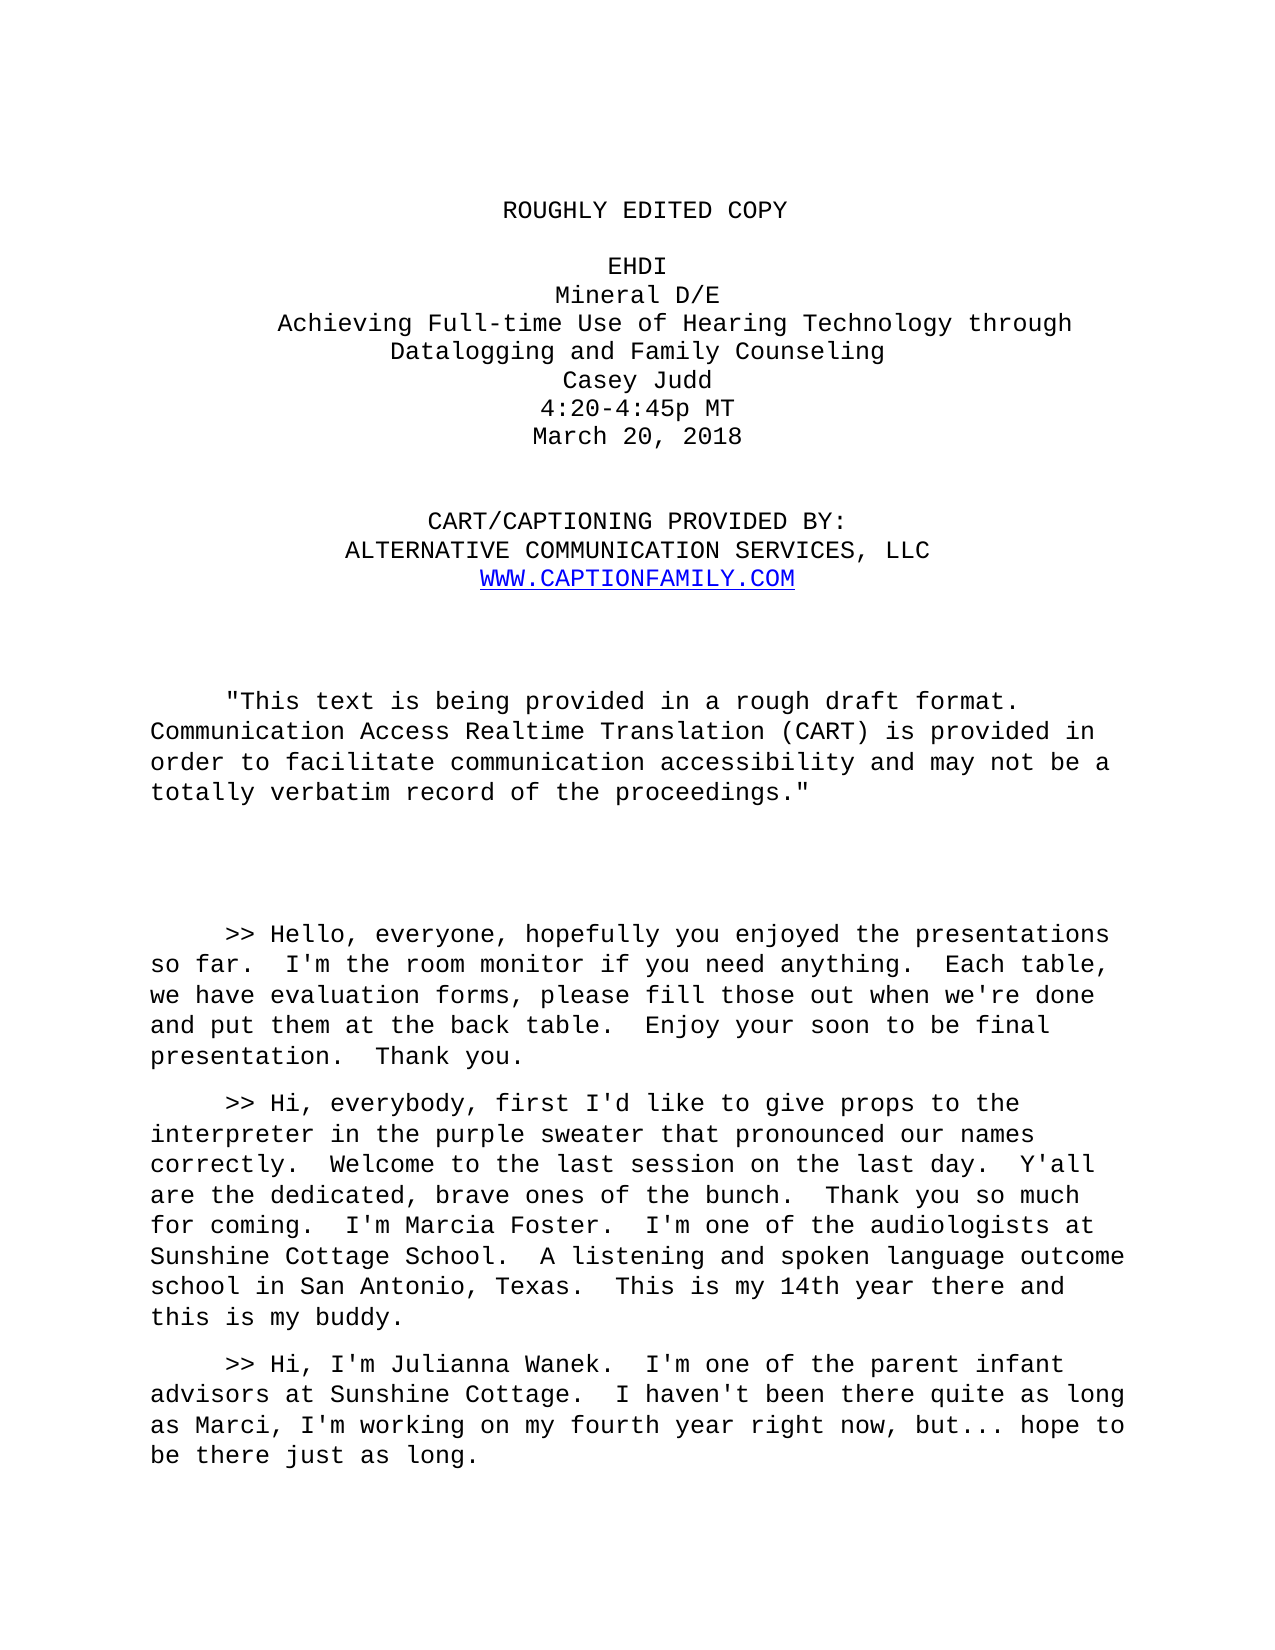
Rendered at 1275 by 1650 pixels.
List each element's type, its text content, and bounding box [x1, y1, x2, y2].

text >> Hi, everybody, first I'd like to give props to the interpreter in the purple sweater that pronounced our names correctly. Welcome to the last session on the last day. Y'all are the dedicated, brave ones of the bunch. Thank you so much for coming. I'm Marcia Foster. I'm one of the audiologists at Sunshine Cottage School. A listening and spoken language outcome school in San Antonio, Texas. This is my 14th year there and this is my buddy. [150, 1091, 1125, 1333]
text Mineral D/E [150, 282, 1125, 311]
text ROUGHLY EDITED COPY [150, 197, 1125, 226]
text Achieving Full-time Use of Hearing Technology through Datalogging and Family Counseling [150, 311, 1125, 367]
text ALTERNATIVE COMMUNICATION SERVICES, LLC [150, 537, 1125, 566]
text March 20, 2018 [150, 424, 1125, 452]
text CART/CAPTIONING PROVIDED BY: [150, 509, 1125, 537]
text WWW.CAPTIONFAMILY.COM [150, 566, 1125, 594]
text >> Hi, I'm Julianna Wanek. I'm one of the parent infant advisors at Sunshine Cottage. I haven't been there quite as long as Marci, I'm working on my fourth year right now, but... hope to be there just as long. [150, 1351, 1125, 1471]
text >> Hello, everyone, hopefully you enjoyed the presentations so far. I'm the room monitor if you need anything. Each table, we have evaluation forms, please fill those out when we're done and put them at the back table. Enjoy your soon to be final presentation. Thank you. [150, 921, 1125, 1072]
text 4:20-4:45p MT [150, 396, 1125, 424]
text Casey Judd [150, 367, 1125, 396]
text "This text is being provided in a rough draft format. Communication Access Realtime Translation (CART) is provided in order to facilitate communication accessibility and may not be a totally verbatim record of the proceedings." [150, 688, 1125, 808]
text EHDI [150, 254, 1125, 282]
